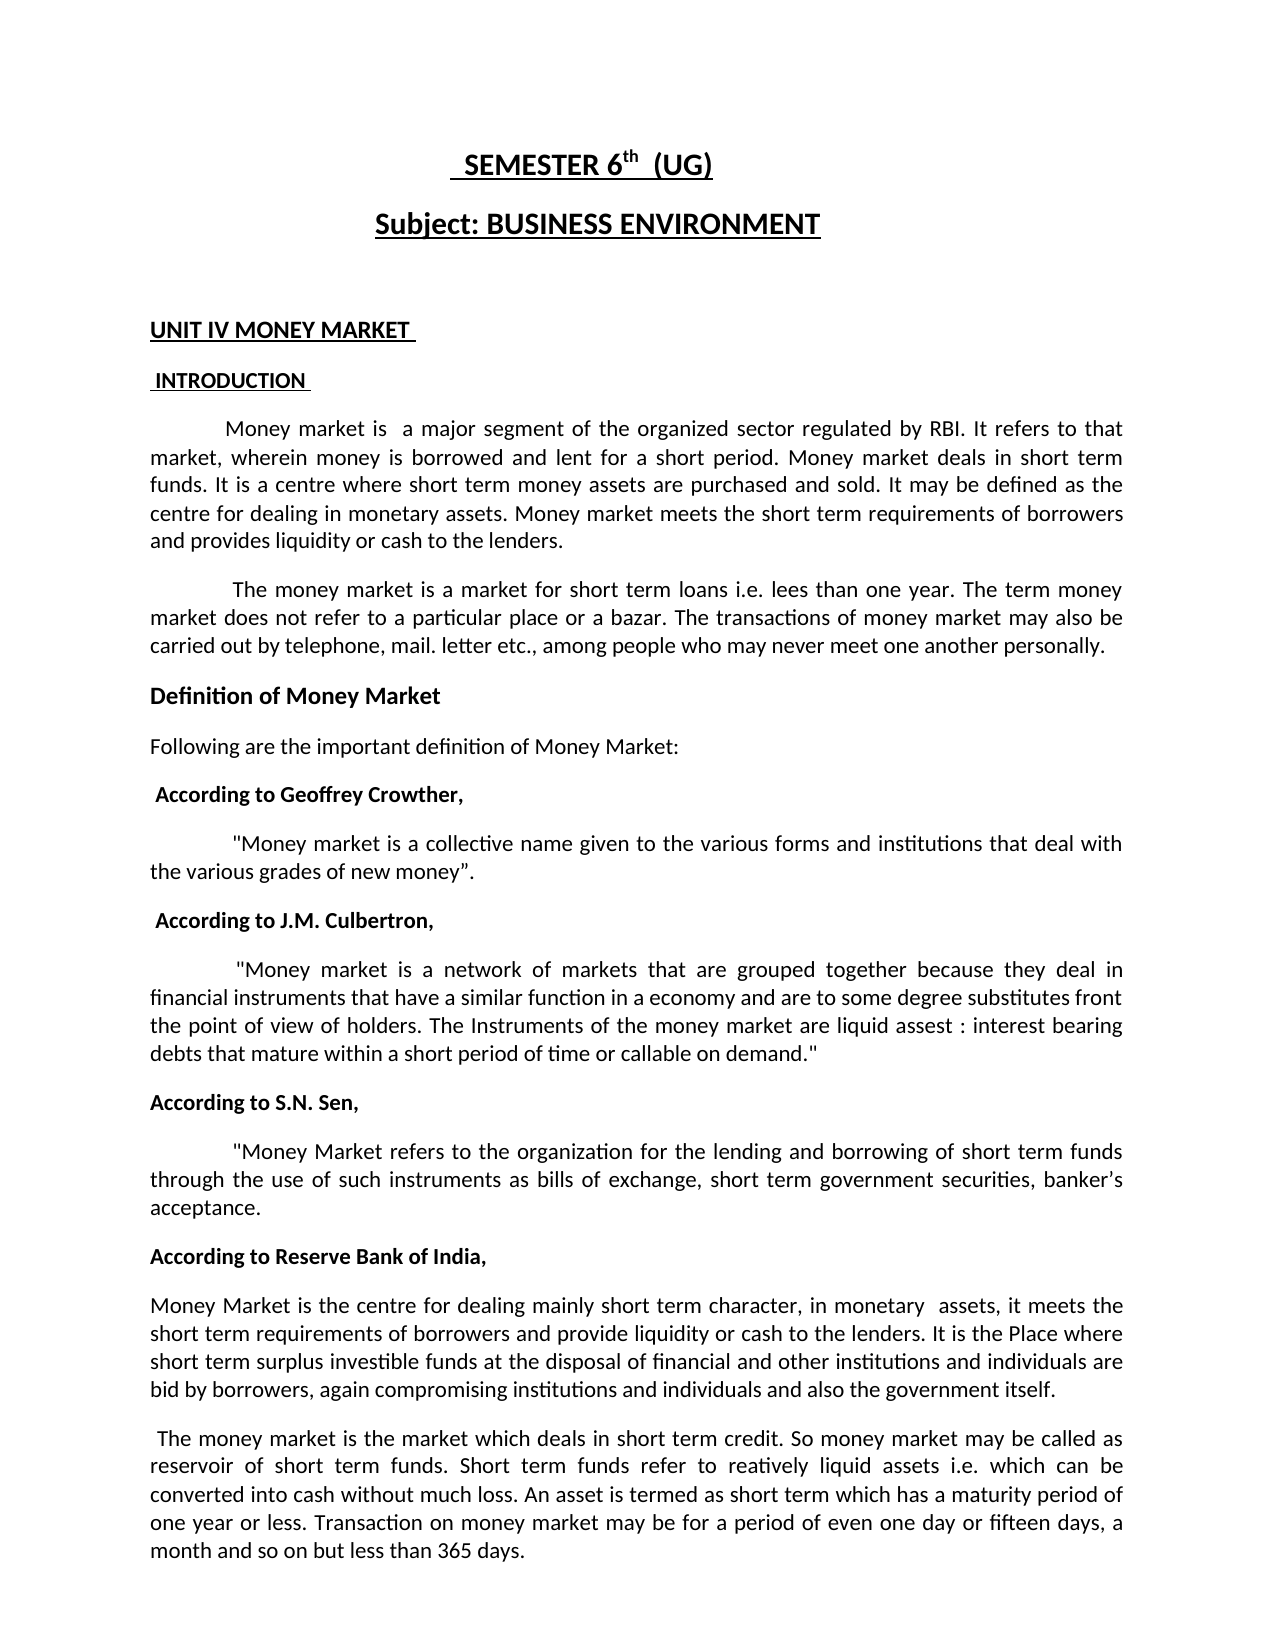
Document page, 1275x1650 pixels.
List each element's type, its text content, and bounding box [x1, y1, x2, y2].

text According to Geoffrey Crowther, [150, 781, 1125, 809]
text The money market is a market for short term loans i.e. lees than one year. The term money market does not refer to a particular place or a bazar. The transactions of money market may also be carried out by telephone, mail. letter etc., among people who may never meet one another personally. [150, 576, 1125, 659]
text UNIT IV MONEY MARKET [150, 314, 1125, 345]
text Following are the important definition of Money Market: [150, 732, 1125, 760]
text Money market is a major segment of the organized sector regulated by RBI. It refers to that market, wherein money is borrowed and lent for a short period. Money market deals in short term funds. It is a centre where short term money assets are purchased and sold. It may be defined as the centre for dealing in monetary assets. Money market meets the short term requirements of borrowers and provides liquidity or cash to the lenders. [150, 414, 1125, 555]
text Money Market is the centre for dealing mainly short term character, in monetary assets, it meets the short term requirements of borrowers and provide liquidity or cash to the lenders. It is the Place where short term surplus investible funds at the disposal of financial and other institutions and individuals are bid by borrowers, again compromising institutions and individuals and also the government itself. [150, 1291, 1125, 1403]
text "Money market is a collective name given to the various forms and institutions that deal with the various grades of new money”. [150, 829, 1125, 886]
text INTRODUCTION [150, 366, 1125, 394]
text Subject: BUSINESS ENVIRONMENT [300, 204, 1125, 242]
text The money market is the market which deals in short term credit. So money market may be called as reservoir of short term funds. Short term funds refer to reatively liquid assets i.e. which can be converted into cash without much loss. An asset is termed as short term which has a maturity period of one year or less. Transaction on money market may be for a period of even one day or fifteen days, a month and so on but less than 365 days. [150, 1424, 1125, 1564]
text According to J.M. Culbertron, [150, 906, 1125, 934]
text Definition of Money Market [150, 680, 1125, 711]
text SEMESTER 6th (UG) [375, 145, 1125, 183]
text According to S.N. Sen, [150, 1088, 1125, 1116]
text According to Reserve Bank of India, [150, 1242, 1125, 1270]
text "Money Market refers to the organization for the lending and borrowing of short term funds through the use of such instruments as bills of exchange, short term government securities, banker’s acceptance. [150, 1137, 1125, 1221]
text "Money market is a network of markets that are grouped together because they deal in financial instruments that have a similar function in a economy and are to some degree substitutes front the point of view of holders. The Instruments of the money market are liquid assest : interest bearing debts that mature within a short period of time or callable on demand." [150, 955, 1125, 1067]
